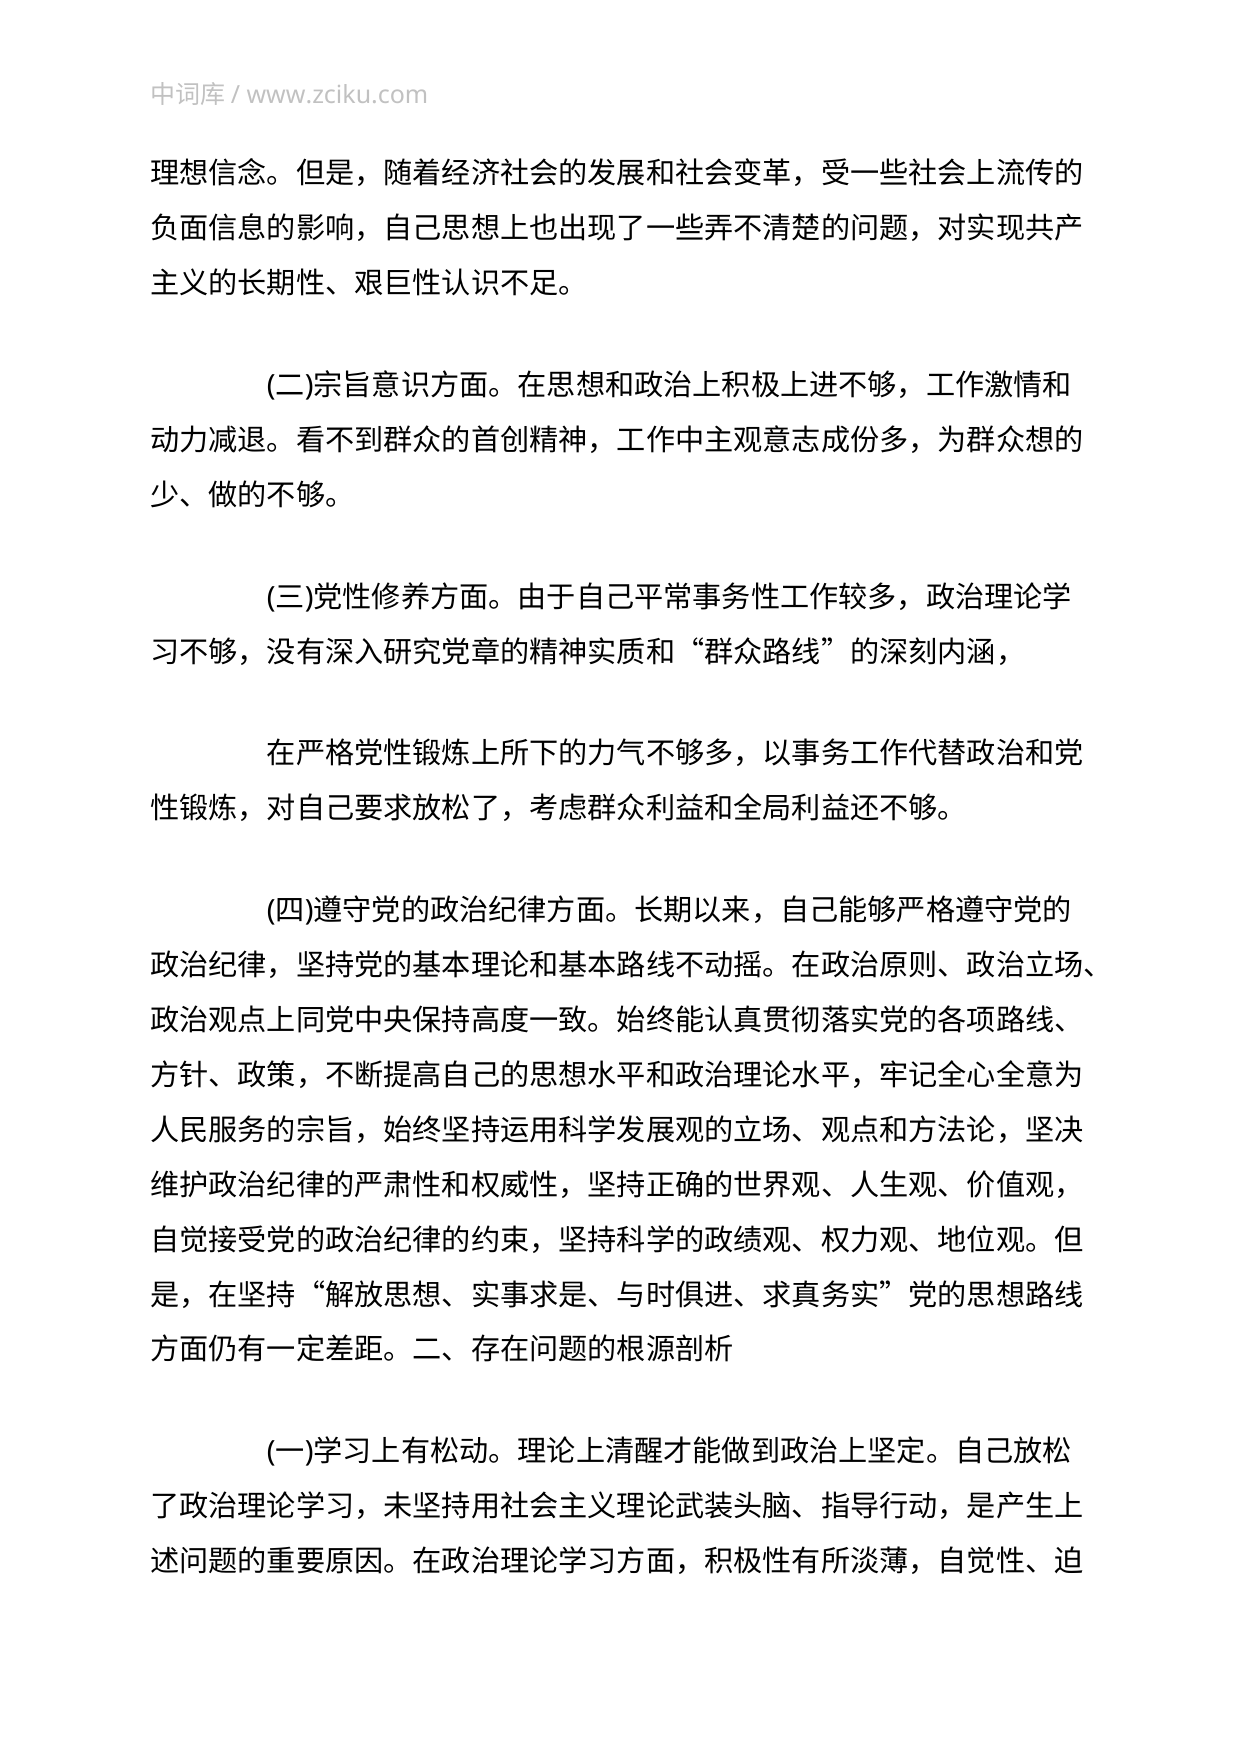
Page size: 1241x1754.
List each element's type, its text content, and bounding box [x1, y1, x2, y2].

text (四)遵守党的政治纪律方面。长期以来，自己能够严格遵守党的政治纪律，坚持党的基本理论和基本路线不动摇。在政治原则、政治立场、政治观点上同党中央保持高度一致。始终能认真贯彻落实党的各项路线、方针、政策，不断提高自己的思想水平和政治理论水平，牢记全心全意为人民服务的宗旨，始终坚持运用科学发展观的立场、观点和方法论，坚决维护政治纪律的严肃性和权威性，坚持正确的世界观、人生观、价值观，自觉接受党的政治纪律的约束，坚持科学的政绩观、权力观、地位观。但是，在坚持“解放思想、实事求是、与时俱进、求真务实”党的思想路线方面仍有一定差距。二、存在问题的根源剖析 [150, 887, 1090, 1368]
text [150, 1428, 1090, 1580]
text (三)党性修养方面。由于自己平常事务性工作较多，政治理论学习不够，没有深入研究党章的精神实质和“群众路线”的深刻内涵， [150, 573, 1090, 671]
text (二)宗旨意识方面。在思想和政治上积极上进不够，工作激情和动力减退。看不到群众的首创精神，工作中主观意志成份多，为群众想的少、做的不够。 [150, 362, 1090, 514]
text 在严格党性锻炼上所下的力气不够多，以事务工作代替政治和党性锻炼，对自己要求放松了，考虑群众利益和全局利益还不够。 [150, 730, 1090, 827]
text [150, 150, 1090, 302]
